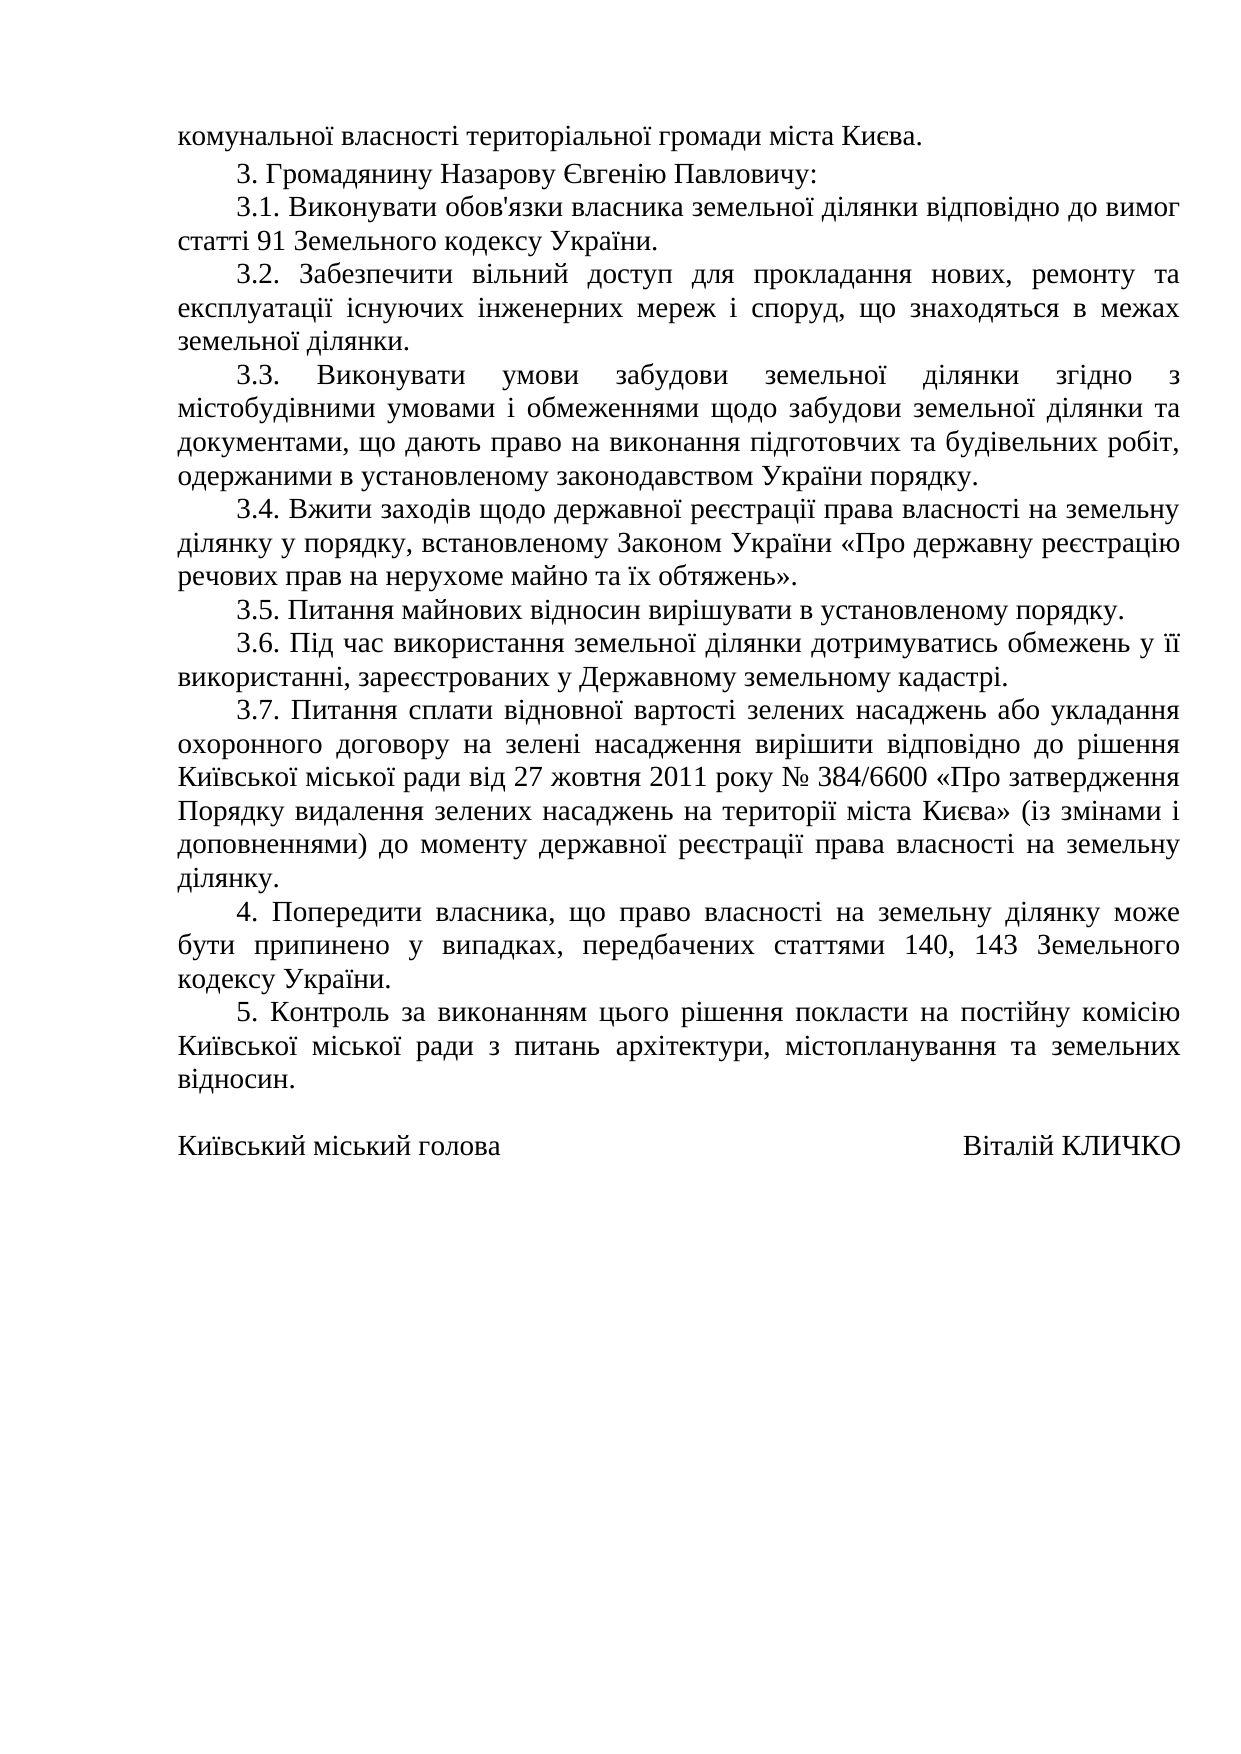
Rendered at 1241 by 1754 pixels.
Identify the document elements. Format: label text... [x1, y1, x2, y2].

text 3.3. Виконувати умови забудови земельної ділянки згідно з містобудівними умовами і обмеженнями щодо забудови земельної ділянки та документами, що дають право на виконання підготовчих та будівельних робіт, одержаними в установленому законодавством України порядку. [177, 357, 1181, 491]
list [177, 118, 1181, 152]
text 3.6. Під час використання земельної ділянки дотримуватись обмежень у її використанні, зареєстрованих у Державному земельному кадастрі. [177, 625, 1181, 692]
text 3.4. Вжити заходів щодо державної реєстрації права власності на земельну ділянку у порядку, встановленому Законом України «Про державну реєстрацію речових прав на нерухоме майно та їх обтяжень». [177, 491, 1181, 592]
text 3.2. Забезпечити вільний доступ для прокладання нових, ремонту та експлуатації існуючих інженерних мереж і споруд, що знаходяться в межах земельної ділянки. [177, 256, 1181, 357]
table_header Київський міський голова [166, 1129, 679, 1162]
text 3.5. Питання майнових відносин вирішувати в установленому порядку. [177, 592, 1181, 625]
text 4. Попередити власника, що право власності на земельну ділянку може бути припинено у випадках, передбачених статтями 140, 143 Земельного кодексу України. [177, 894, 1181, 994]
text 3. Громадянину Назарову Євгенію Павловичу: [177, 156, 1181, 189]
text 3.1. Виконувати обов'язки власника земельної ділянки відповідно до вимог статті 91 Земельного кодексу України. [177, 189, 1181, 256]
text 5. Контроль за виконанням цього рішення покласти на постійну комісію Київської міської ради з питань архітектури, містопланування та земельних відносин. [177, 994, 1181, 1095]
text 3.7. Питання сплати відновної вартості зелених насаджень або укладання охоронного договору на зелені насадження вирішити відповідно до рішення Київської міської ради від 27 жовтня 2011 року № 384/6600 «Про затвердження Порядку видалення зелених насаджень на території міста Києва» (із змінами і доповненнями) до моменту державної реєстрації права власності на земельну ділянку. [177, 692, 1181, 894]
table_header Віталій КЛИЧКО [679, 1129, 1192, 1162]
